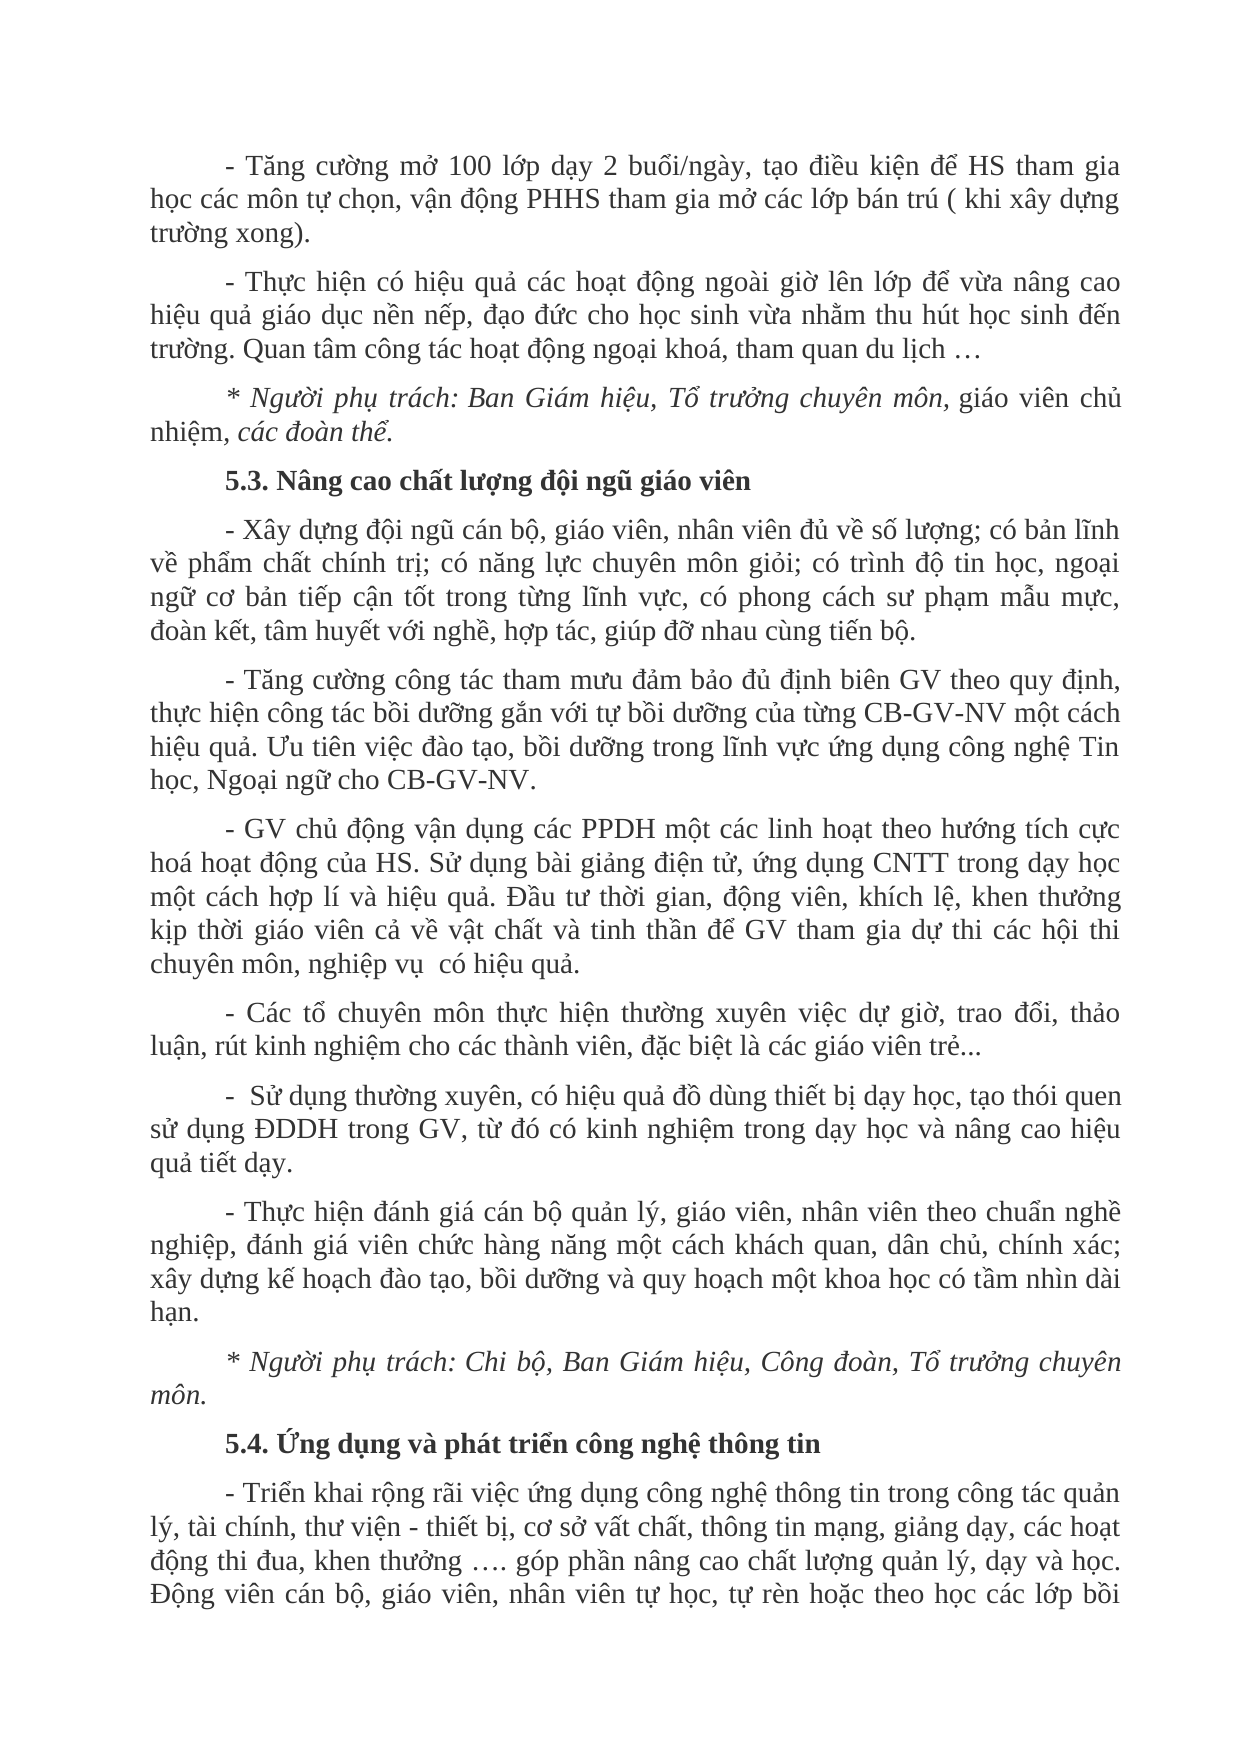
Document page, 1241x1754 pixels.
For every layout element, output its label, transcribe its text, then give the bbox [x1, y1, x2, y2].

text 5.3. Nâng cao chất lượng đội ngũ giáo viên [150, 463, 1122, 496]
text - Tăng cường mở 100 lớp dạy 2 buổi/ngày, tạo điều kiện để HS tham gia học các môn tự chọn, vận động PHHS tham gia mở các lớp bán trú ( khi xây dựng trường xong). [150, 148, 1122, 248]
text - Thực hiện đánh giá cán bộ quản lý, giáo viên, nhân viên theo chuẩn nghề nghiệp, đánh giá viên chức hàng năng một cách khách quan, dân chủ, chính xác; xây dựng kế hoạch đào tạo, bồi dưỡng và quy hoạch một khoa học có tầm nhìn dài hạn. [150, 1194, 1122, 1328]
text - Thực hiện có hiệu quả các hoạt động ngoài giờ lên lớp để vừa nâng cao hiệu quả giáo dục nền nếp, đạo đức cho học sinh vừa nhằm thu hút học sinh đến trường. Quan tâm công tác hoạt động ngoại khoá, tham quan du lịch … [150, 264, 1122, 364]
text - GV chủ động vận dụng các PPDH một các linh hoạt theo hướng tích cực hoá hoạt động của HS. Sử dụng bài giảng điện tử, ứng dụng CNTT trong dạy học một cách hợp lí và hiệu quả. Đầu tư thời gian, động viên, khích lệ, khen thưởng kịp thời giáo viên cả về vật chất và tinh thần để GV tham gia dự thi các hội thi chuyên môn, nghiệp vụ có hiệu quả. [150, 812, 1122, 979]
text - Sử dụng thường xuyên, có hiệu quả đồ dùng thiết bị dạy học, tạo thói quen sử dụng ĐDDH trong GV, từ đó có kinh nghiệm trong dạy học và nâng cao hiệu quả tiết dạy. [150, 1078, 1122, 1178]
text * Người phụ trách: Ban Giám hiệu, Tổ trưởng chuyên môn, giáo viên chủ nhiệm, các đoàn thể. [150, 380, 1122, 447]
text 5.4. Ứng dụng và phát triển công nghệ thông tin [150, 1426, 1122, 1460]
text - Xây dựng đội ngũ cán bộ, giáo viên, nhân viên đủ về số lượng; có bản lĩnh về phẩm chất chính trị; có năng lực chuyên môn giỏi; có trình độ tin học, ngoại ngữ cơ bản tiếp cận tốt trong từng lĩnh vực, có phong cách sư phạm mẫu mực, đoàn kết, tâm huyết với nghề, hợp tác, giúp đỡ nhau cùng tiến bộ. [150, 512, 1122, 646]
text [150, 1476, 1122, 1610]
text - Tăng cường công tác tham mưu đảm bảo đủ định biên GV theo quy định, thực hiện công tác bồi dưỡng gắn với tự bồi dưỡng của từng CB-GV-NV một cách hiệu quả. Ưu tiên việc đào tạo, bồi dưỡng trong lĩnh vực ứng dụng công nghệ Tin học, Ngoại ngữ cho CB-GV-NV. [150, 662, 1122, 796]
text * Người phụ trách: Chi bộ, Ban Giám hiệu, Công đoàn, Tổ trưởng chuyên môn. [150, 1344, 1122, 1411]
text - Các tổ chuyên môn thực hiện thường xuyên việc dự giờ, trao đổi, thảo luận, rút kinh nghiệm cho các thành viên, đặc biệt là các giáo viên trẻ... [150, 995, 1122, 1062]
